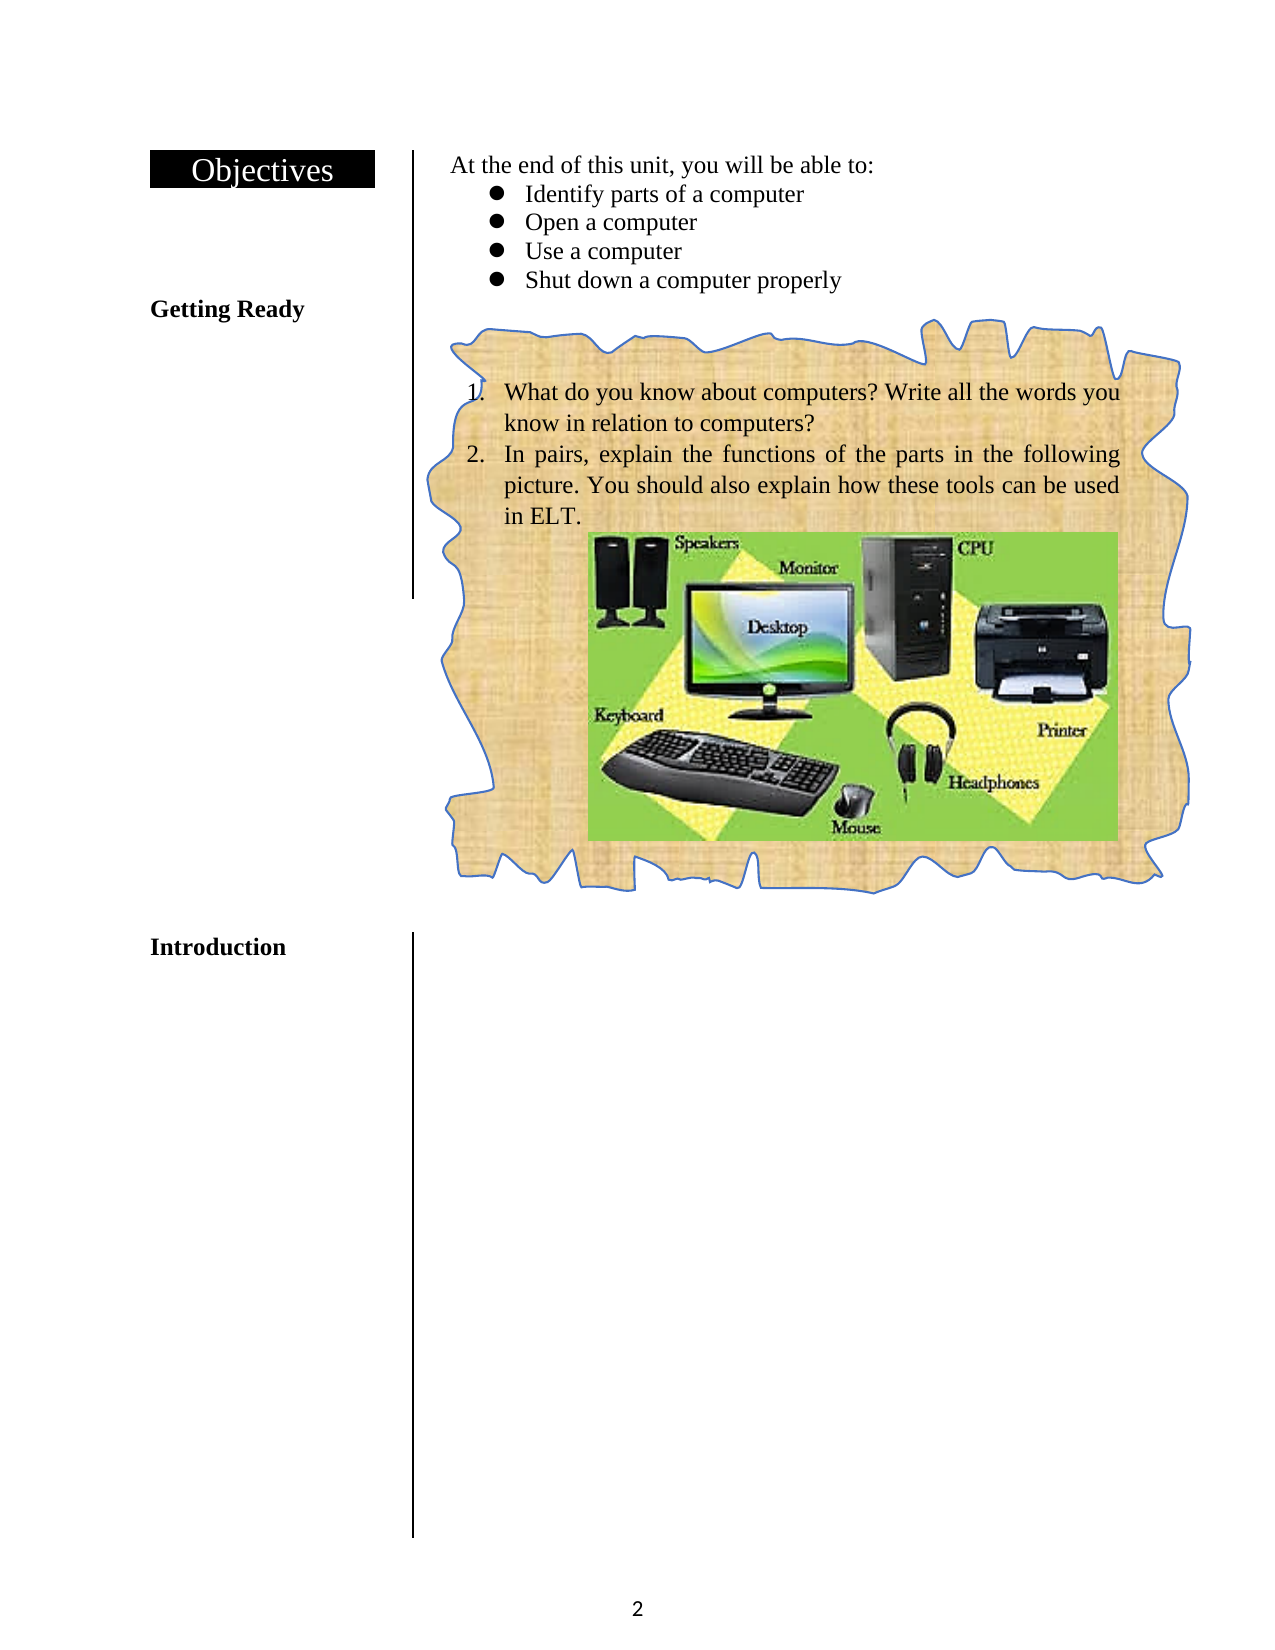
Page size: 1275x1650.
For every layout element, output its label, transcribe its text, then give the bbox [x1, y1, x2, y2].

list Identify parts of a computer [487, 179, 1125, 207]
subtitle Introduction [150, 932, 375, 961]
list Use a computer [487, 236, 1125, 265]
subtitle Objectives [150, 150, 375, 188]
picture [429, 322, 1189, 892]
list Shut down a computer properly [487, 265, 1125, 294]
text Getting Ready [150, 294, 375, 322]
text At the end of this unit, you will be able to: [450, 150, 1125, 179]
list Open a computer [487, 207, 1125, 236]
